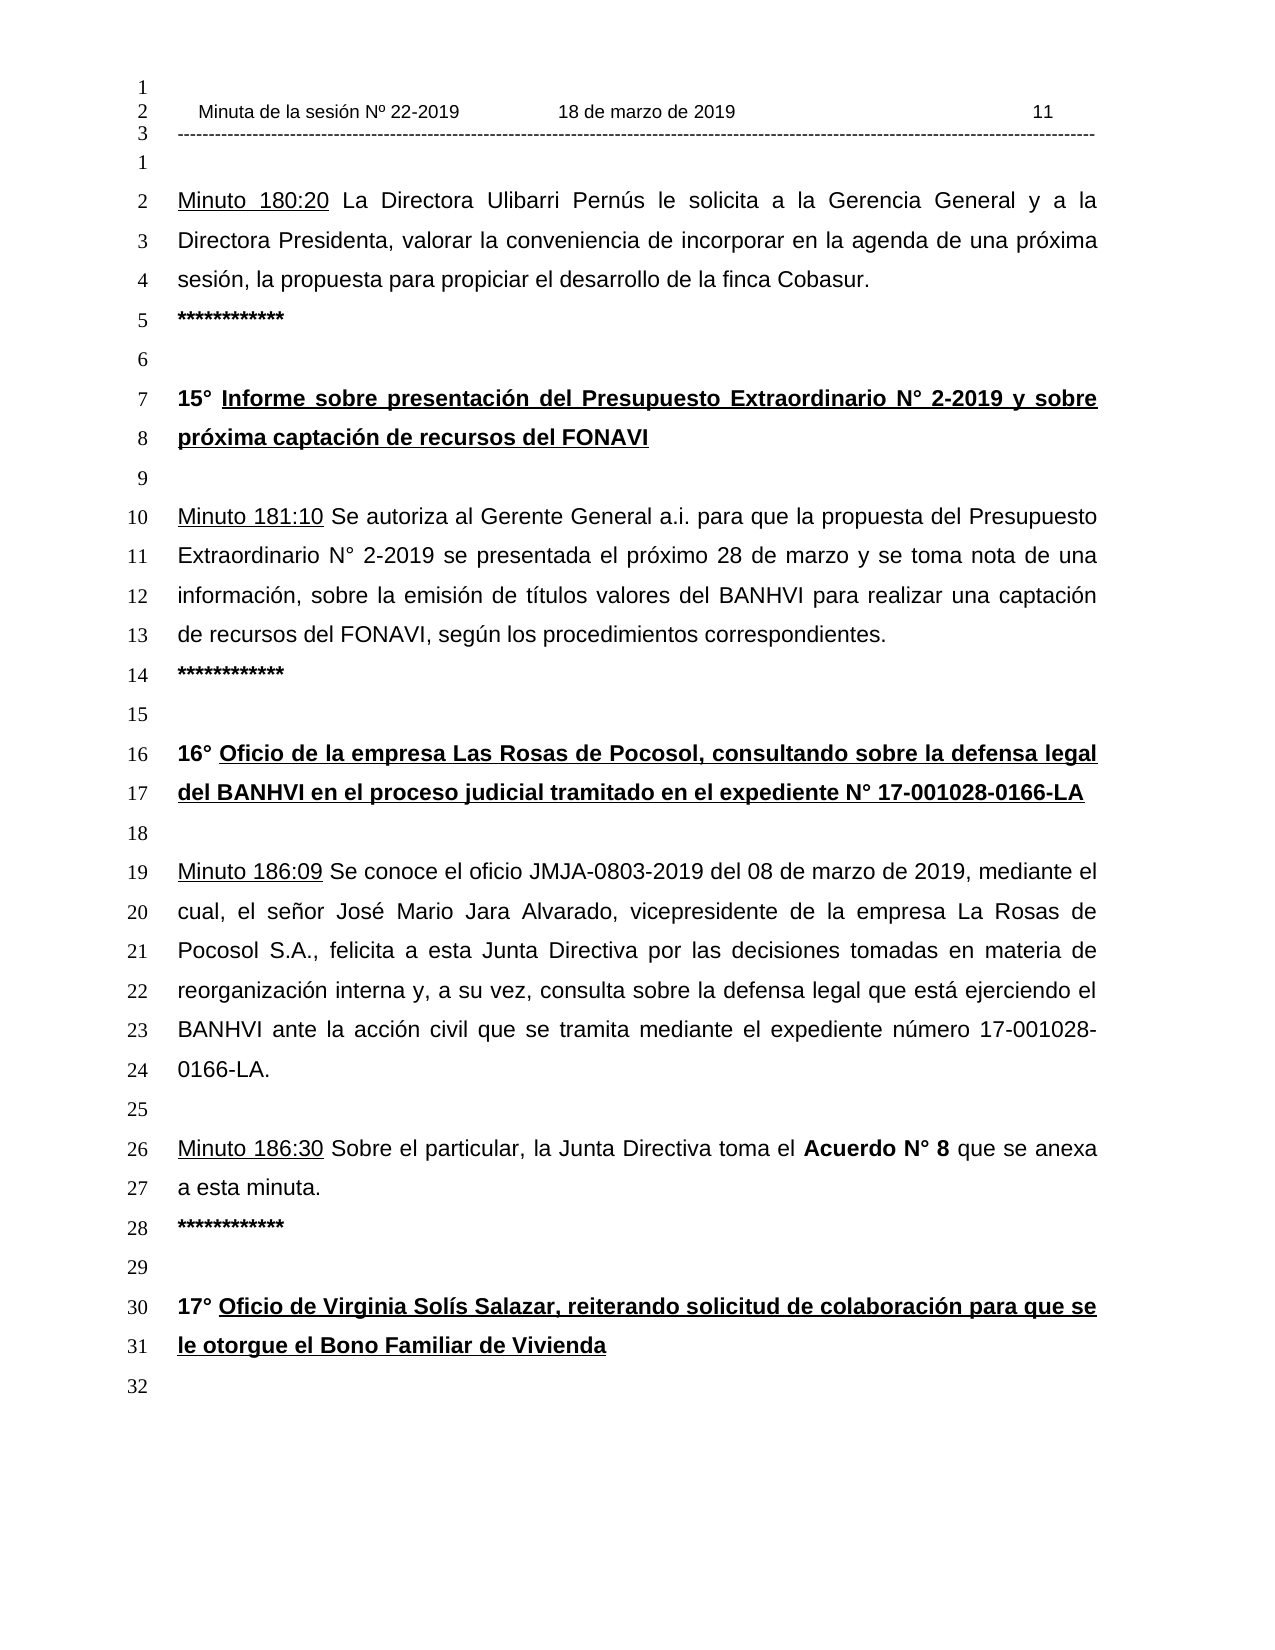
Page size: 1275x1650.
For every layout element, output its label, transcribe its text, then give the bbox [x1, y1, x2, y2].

text Minuto 180:20 La Directora Ulibarri Pernús le solicita a la Gerencia General y a la Directora Presidenta, valorar la conveniencia de incorporar en la agenda de una próxima sesión, la propuesta para propiciar el desarrollo de la finca Cobasur. [177, 187, 1098, 292]
text ************ [177, 1214, 1098, 1240]
text 15° Informe sobre presentación del Presupuesto Extraordinario N° 2-2019 y sobre próxima captación de recursos del FONAVI [177, 384, 1098, 450]
text Minuto 186:09 Se conoce el oficio JMJA-0803-2019 del 08 de marzo de 2019, mediante el cual, el señor José Mario Jara Alvarado, vicepresidente de la empresa La Rosas de Pocosol S.A., felicita a esta Junta Directiva por las decisiones tomadas en materia de reorganización interna y, a su vez, consulta sobre la defensa legal que está ejerciendo el BANHVI ante la acción civil que se tramita mediante el expediente número 17-001028-0166-LA. [177, 858, 1098, 1082]
text Minuto 181:10 Se autoriza al Gerente General a.i. para que la propuesta del Presupuesto Extraordinario N° 2-2019 se presentada el próximo 28 de marzo y se toma nota de una información, sobre la emisión de títulos valores del BANHVI para realizar una captación de recursos del FONAVI, según los procedimientos correspondientes. [177, 503, 1098, 648]
text Minuto 186:30 Sobre el particular, la Junta Directiva toma el Acuerdo N° 8 que se anexa a esta minuta. [177, 1135, 1098, 1201]
text 17° Oficio de Virginia Solís Salazar, reiterando solicitud de colaboración para que se le otorgue el Bono Familiar de Vivienda [177, 1293, 1098, 1358]
text ************ [177, 306, 1098, 332]
text 16° Oficio de la empresa Las Rosas de Pocosol, consultando sobre la defensa legal del BANHVI en el proceso judicial tramitado en el expediente N° 17-001028-0166-LA [177, 740, 1098, 806]
text ************ [177, 661, 1098, 687]
